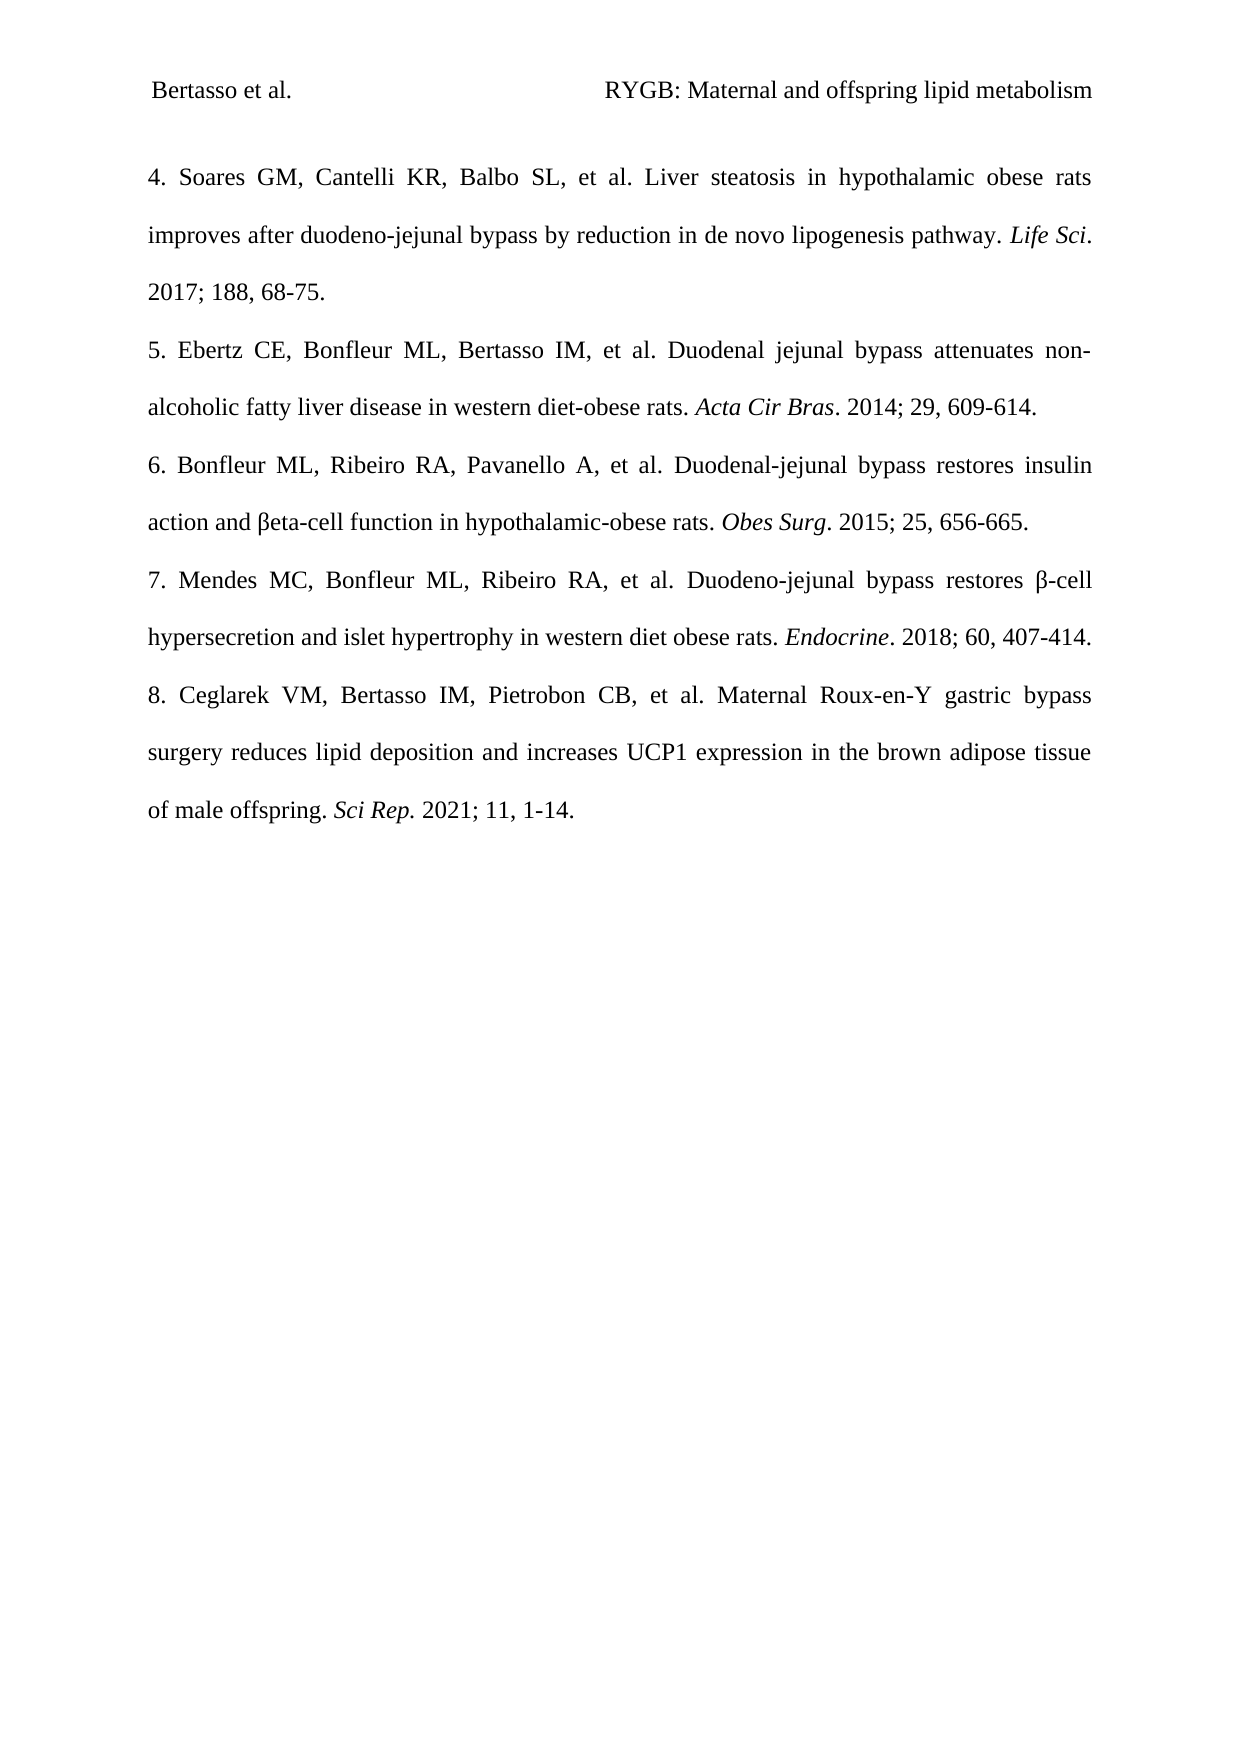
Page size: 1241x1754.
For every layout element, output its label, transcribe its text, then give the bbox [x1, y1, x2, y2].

text 7. Mendes MC, Bonfleur ML, Ribeiro RA, et al. Duodeno-jejunal bypass restores β-cell hypersecretion and islet hypertrophy in western diet obese rats. Endocrine. 2018; 60, 407-414. [148, 565, 1092, 651]
text 5. Ebertz CE, Bonfleur ML, Bertasso IM, et al. Duodenal jejunal bypass attenuates non-alcoholic fatty liver disease in western diet-obese rats. Acta Cir Bras. 2014; 29, 609-614. [148, 335, 1092, 421]
text 4. Soares GM, Cantelli KR, Balbo SL, et al. Liver steatosis in hypothalamic obese rats improves after duodeno-jejunal bypass by reduction in de novo lipogenesis pathway. Life Sci. 2017; 188, 68-75. [148, 162, 1092, 306]
text 6. Bonfleur ML, Ribeiro RA, Pavanello A, et al. Duodenal-jejunal bypass restores insulin action and βeta-cell function in hypothalamic-obese rats. Obes Surg. 2015; 25, 656-665. [148, 450, 1092, 536]
text 8. Ceglarek VM, Bertasso IM, Pietrobon CB, et al. Maternal Roux-en-Y gastric bypass surgery reduces lipid deposition and increases UCP1 expression in the brown adipose tissue of male offspring. Sci Rep. 2021; 11, 1-14. [148, 680, 1092, 824]
